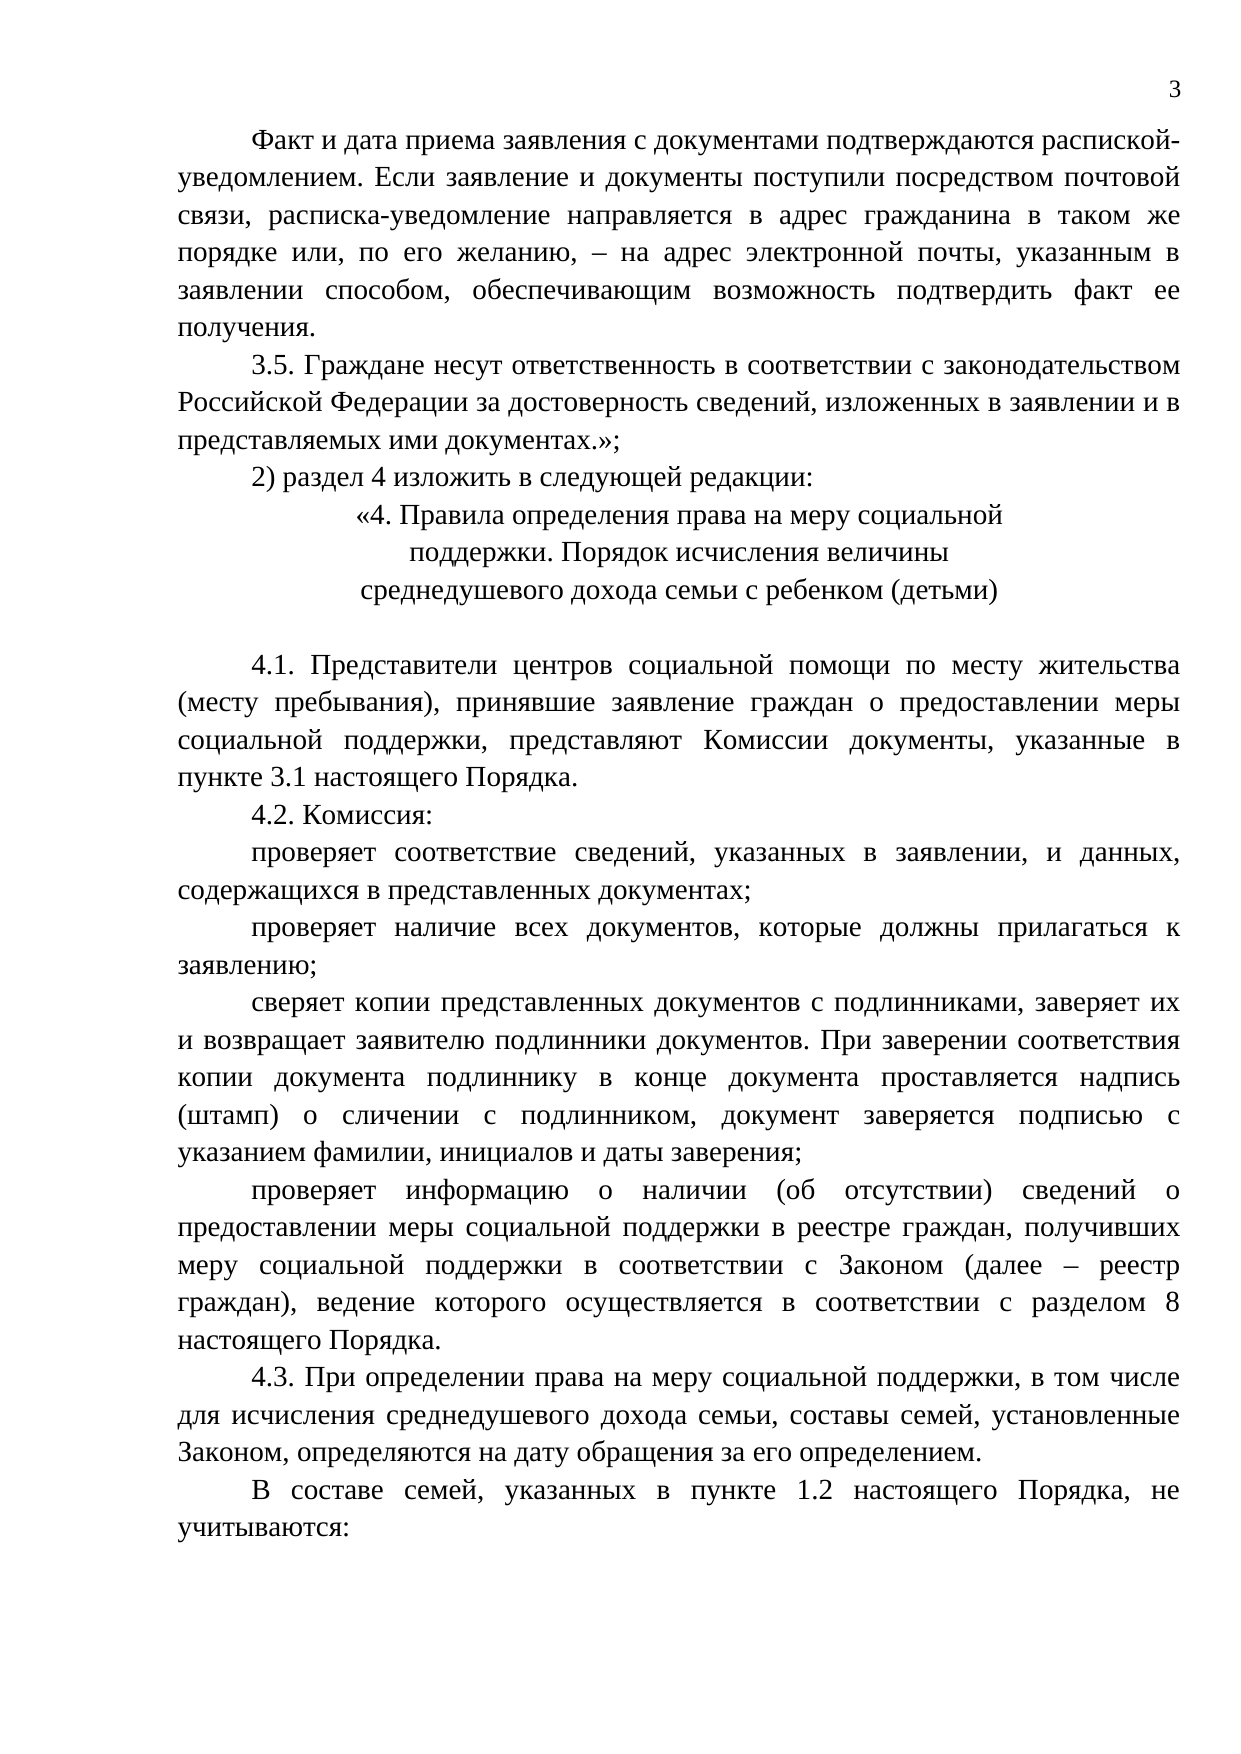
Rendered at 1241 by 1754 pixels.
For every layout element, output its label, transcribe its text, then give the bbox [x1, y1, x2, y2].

text проверяет соответствие сведений, указанных в заявлении, и данных, содержащихся в представленных документах; [177, 831, 1181, 906]
text «4. Правила определения права на меру социальной [177, 493, 1181, 531]
text среднедушевого дохода семьи с ребенком (детьми) [177, 568, 1181, 606]
text проверяет информацию о наличии (об отсутствии) сведений о предоставлении меры социальной поддержки в реестре граждан, получивших меру социальной поддержки в соответствии с Законом (далее – реестр граждан), ведение которого осуществляется в соответствии с разделом 8 настоящего Порядка. [177, 1168, 1181, 1356]
text проверяет наличие всех документов, которые должны прилагаться к заявлению; [177, 906, 1181, 981]
text Факт и дата приема заявления с документами подтверждаются распиской-уведомлением. Если заявление и документы поступили посредством почтовой связи, расписка-уведомление направляется в адрес гражданина в таком же порядке или, по его желанию, – на адрес электронной почты, указанным в заявлении способом, обеспечивающим возможность подтвердить факт ее получения. [177, 118, 1181, 343]
text 2) раздел 4 изложить в следующей редакции: [177, 456, 1181, 493]
text 4.2. Комиссия: [177, 793, 1181, 831]
text В составе семей, указанных в пункте 1.2 настоящего Порядка, не учитываются: [177, 1468, 1181, 1543]
text 4.1. Представители центров социальной помощи по месту жительства (месту пребывания), принявшие заявление граждан о предоставлении меры социальной поддержки, представляют Комиссии документы, указанные в пункте 3.1 настоящего Порядка. [177, 643, 1181, 793]
text поддержки. Порядок исчисления величины [177, 531, 1181, 568]
text 4.3. При определении права на меру социальной поддержки, в том числе для исчисления среднедушевого дохода семьи, составы семей, установленные Законом, определяются на дату обращения за его определением. [177, 1356, 1181, 1468]
text сверяет копии представленных документов с подлинниками, заверяет их и возвращает заявителю подлинники документов. При заверении соответствия копии документа подлиннику в конце документа проставляется надпись (штамп) о сличении с подлинником, документ заверяется подписью с указанием фамилии, инициалов и даты заверения; [177, 981, 1181, 1168]
text 3.5. Граждане несут ответственность в соответствии с законодательством Российской Федерации за достоверность сведений, изложенных в заявлении и в представляемых ими документах.»; [177, 343, 1181, 456]
